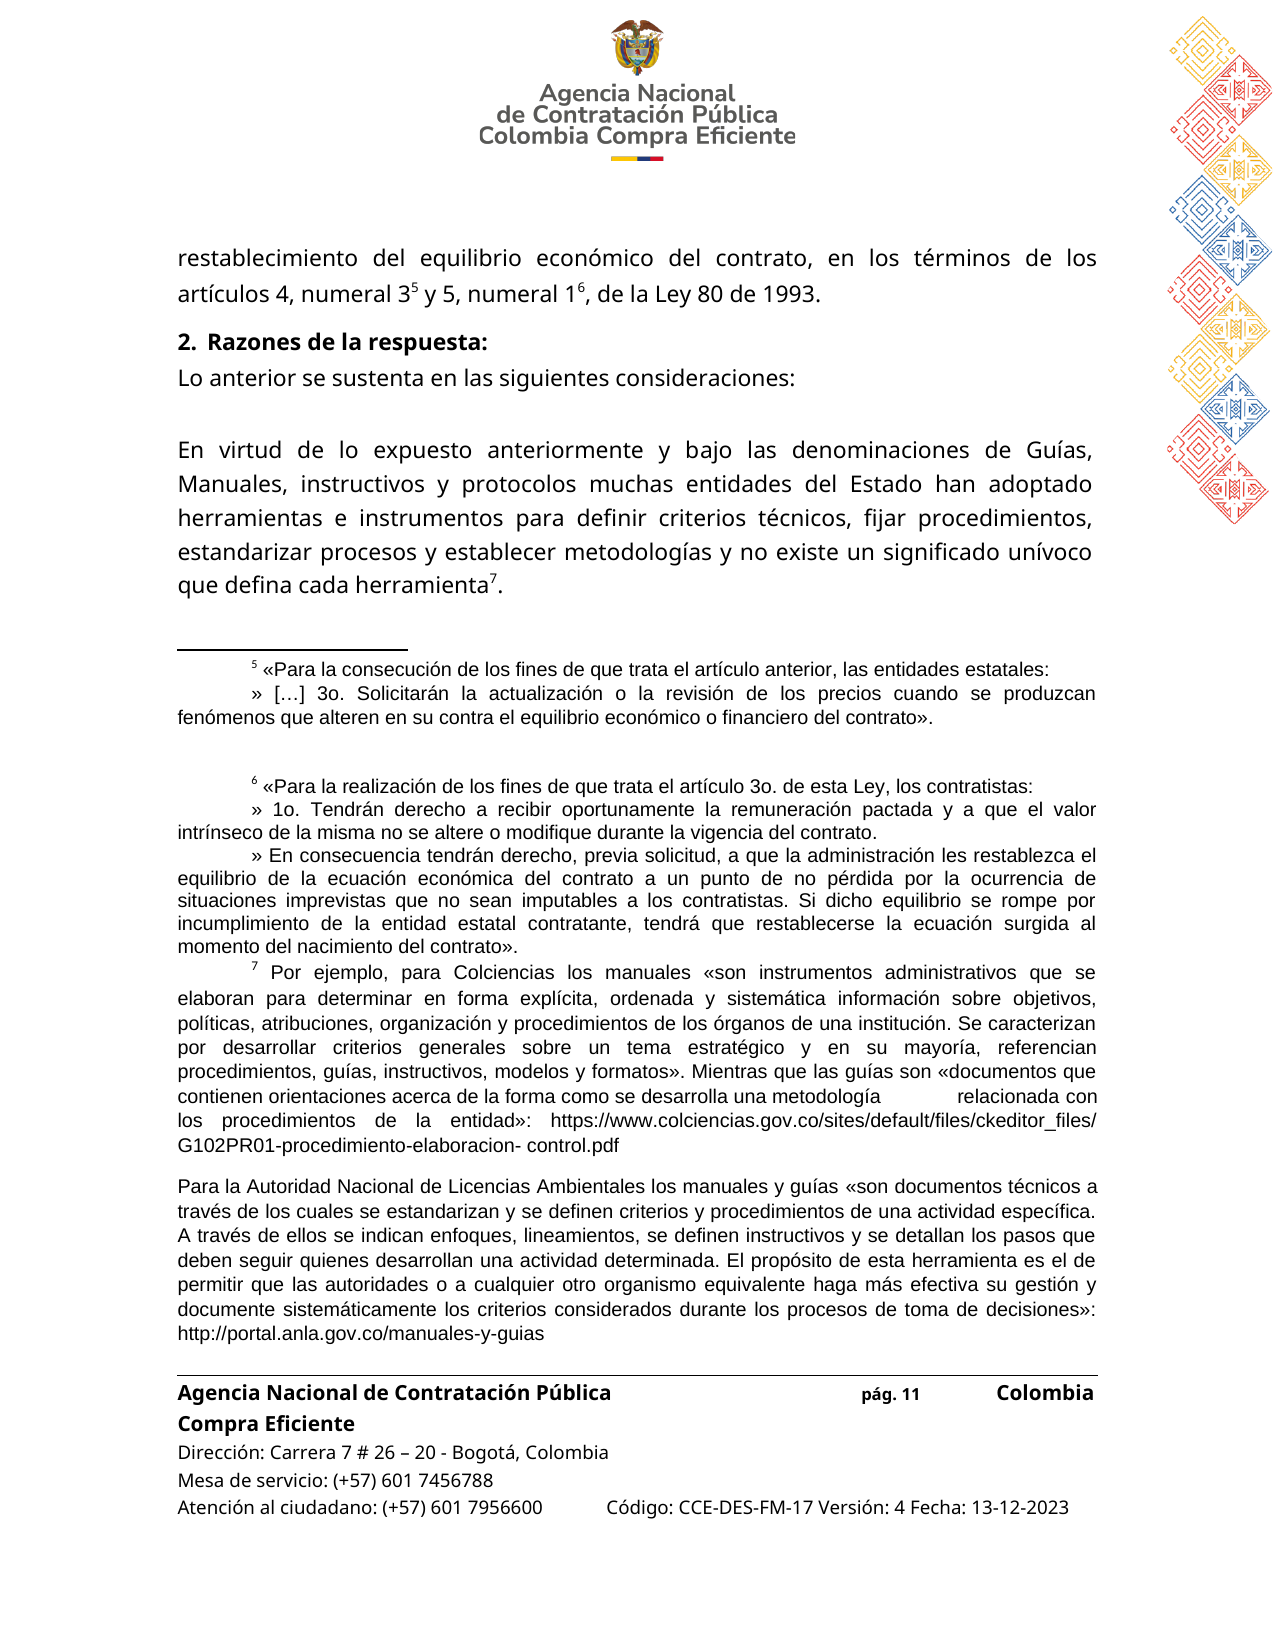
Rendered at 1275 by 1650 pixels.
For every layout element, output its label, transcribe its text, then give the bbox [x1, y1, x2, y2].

list Lo anterior se sustenta en las siguientes consideraciones: [177, 362, 1098, 393]
text En virtud de lo expuesto anteriormente y bajo las denominaciones de Guías, Manuales, instructivos y protocolos muchas entidades del Estado han adoptado herramientas e instrumentos para definir criterios técnicos, fijar procedimientos, estandarizar procesos y establecer metodologías y no existe un significado unívoco que defina cada herramienta. [177, 434, 1093, 600]
picture [479, 20, 796, 161]
picture [1165, 16, 1272, 522]
list Razones de la respuesta: [177, 326, 1098, 358]
text Con fundamento en lo anterior, corresponde a cada entidad efectuar en la fase de planeación el análisis inicial de los riesgos previsibles asociados al procedimiento de selección. Desde luego, el resultado de este ejercicio depende de la naturaleza del objeto contractual, de su cuantía, del plazo de ejecución, de la situación económica del momento, entre otros factores. Tratándose de la volatilidad del dólar y en general de los fenómenos financieros globales que pueden incidir sobre el valor del contrato, las entidades estatales y los interesados tienen, en principio, el deber de tipificar, estimar y asignar este riesgo, siempre y cuando sea previsible. Los riesgos imprevisibles que afecten la ecuación contractual podrían dar lugar al deber de restablecimiento del equilibrio económico del contrato, en los términos de los artículos 4, numeral 3 y 5, numeral 1, de la Ley 80 de 1993. [177, 242, 1098, 309]
